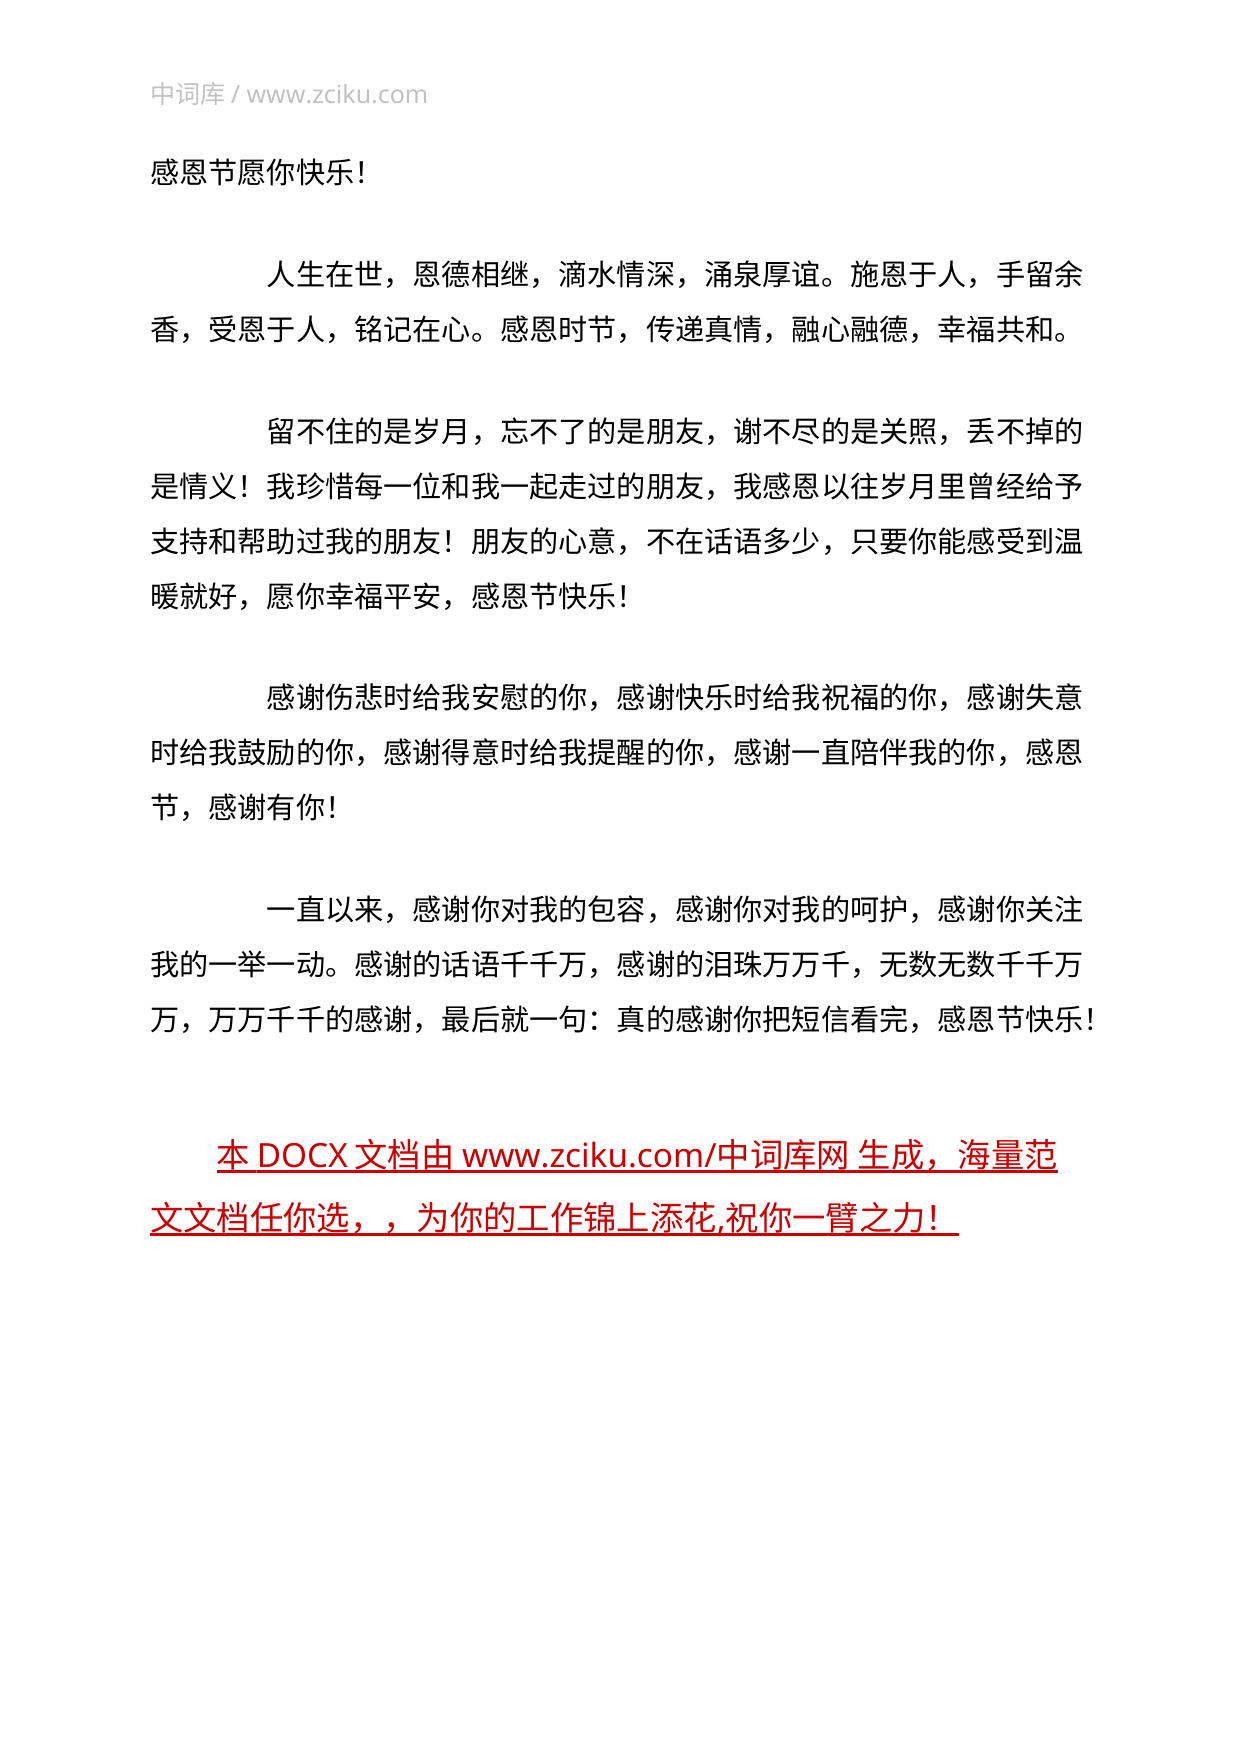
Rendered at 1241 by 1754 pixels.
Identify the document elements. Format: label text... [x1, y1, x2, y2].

text 一直以来，感谢你对我的包容，感谢你对我的呵护，感谢你关注我的一举一动。感谢的话语千千万，感谢的泪珠万万千，无数无数千千万万，万万千千的感谢，最后就一句：真的感谢你把短信看完，感恩节快乐！ [150, 886, 1090, 1038]
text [150, 150, 1090, 192]
text 本DOCX文档由 www.zciku.com/中词库网 生成，海量范文文档任你选，，为你的工作锦上添花,祝你一臂之力！ [150, 1129, 1090, 1241]
text 人生在世，恩德相继，滴水情深，涌泉厚谊。施恩于人，手留余香，受恩于人，铭记在心。感恩时节，传递真情，融心融德，幸福共和。 [150, 252, 1090, 349]
text 留不住的是岁月，忘不了的是朋友，谢不尽的是关照，丢不掉的是情义！我珍惜每一位和我一起走过的朋友，我感恩以往岁月里曾经给予支持和帮助过我的朋友！朋友的心意，不在话语多少，只要你能感受到温暖就好，愿你幸福平安，感恩节快乐！ [150, 408, 1090, 615]
text 感谢伤悲时给我安慰的你，感谢快乐时给我祝福的你，感谢失意时给我鼓励的你，感谢得意时给我提醒的你，感谢一直陪伴我的你，感恩节，感谢有你！ [150, 675, 1090, 827]
